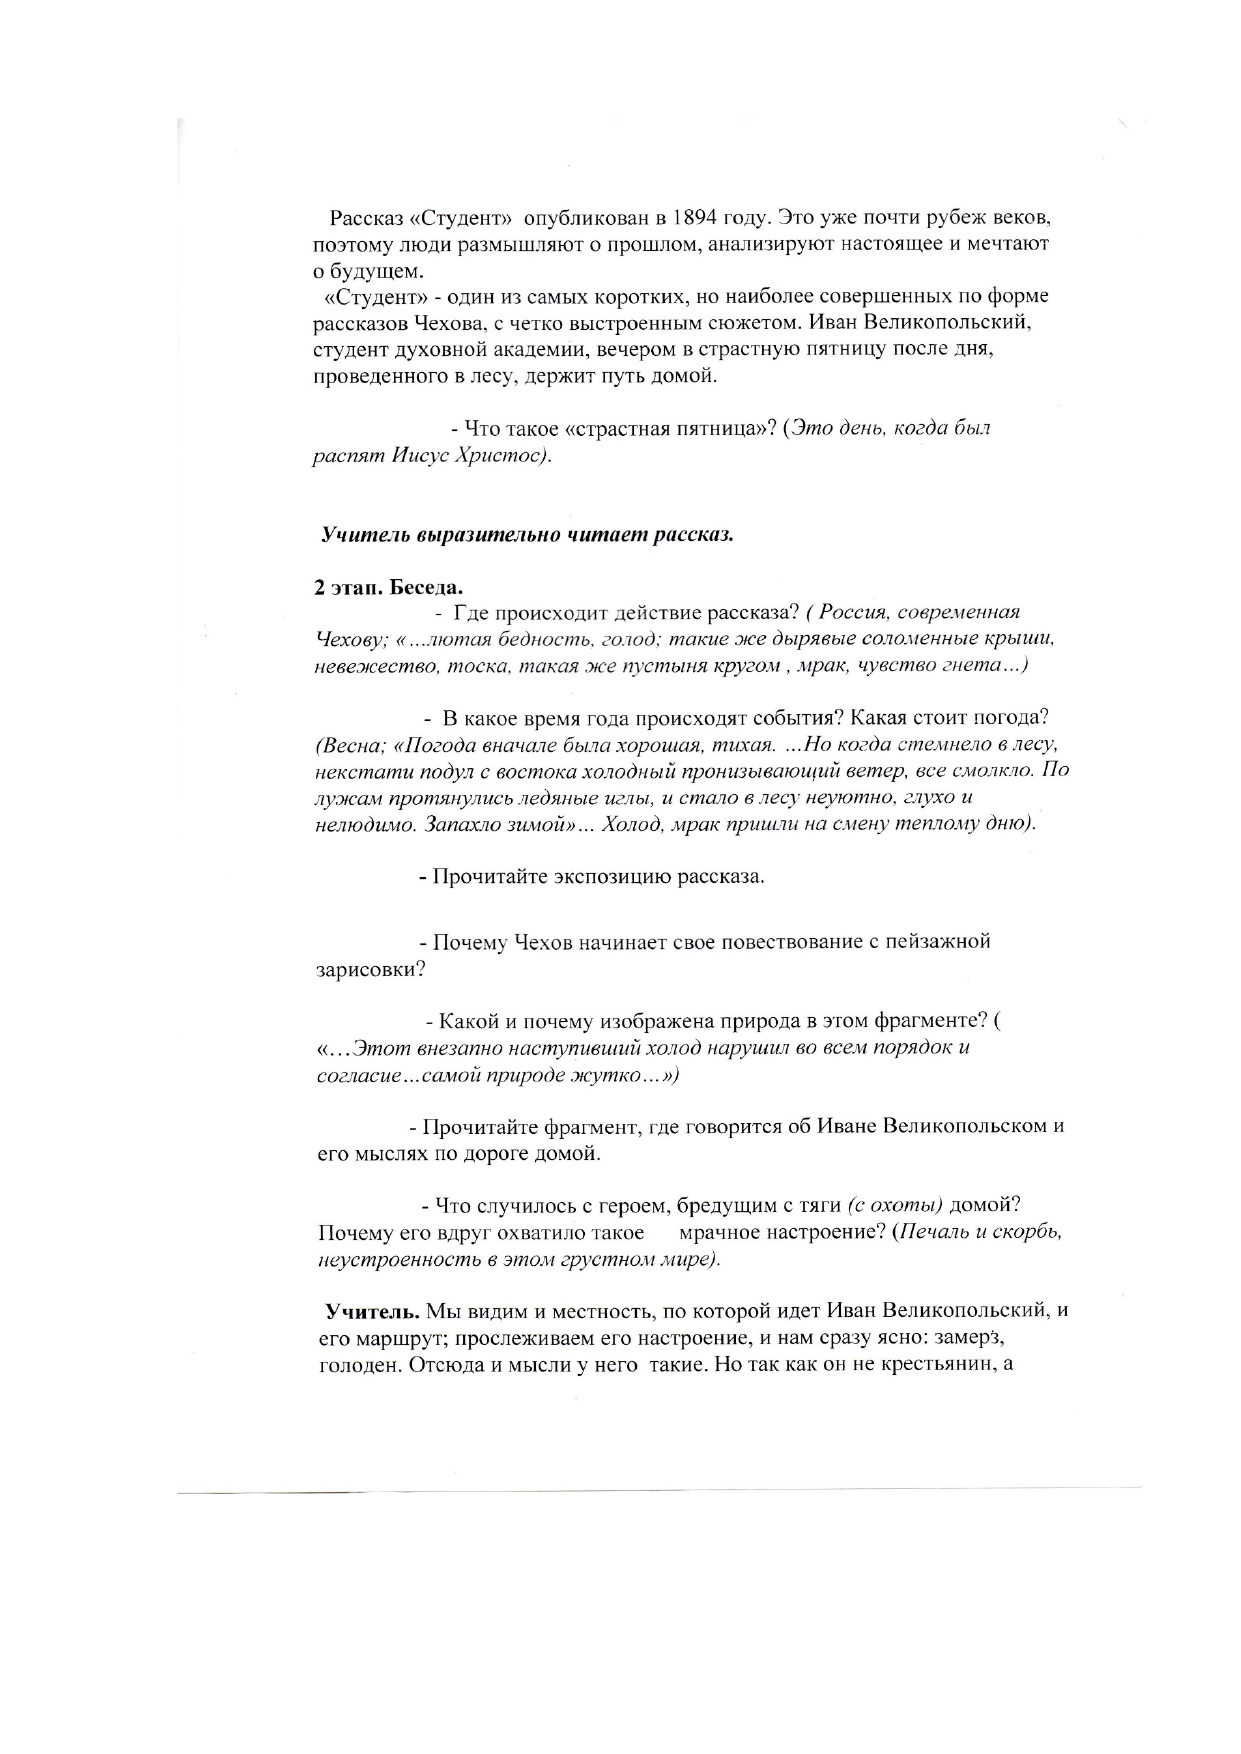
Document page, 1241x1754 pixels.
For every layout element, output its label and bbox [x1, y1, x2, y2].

picture [177, 118, 1151, 1494]
